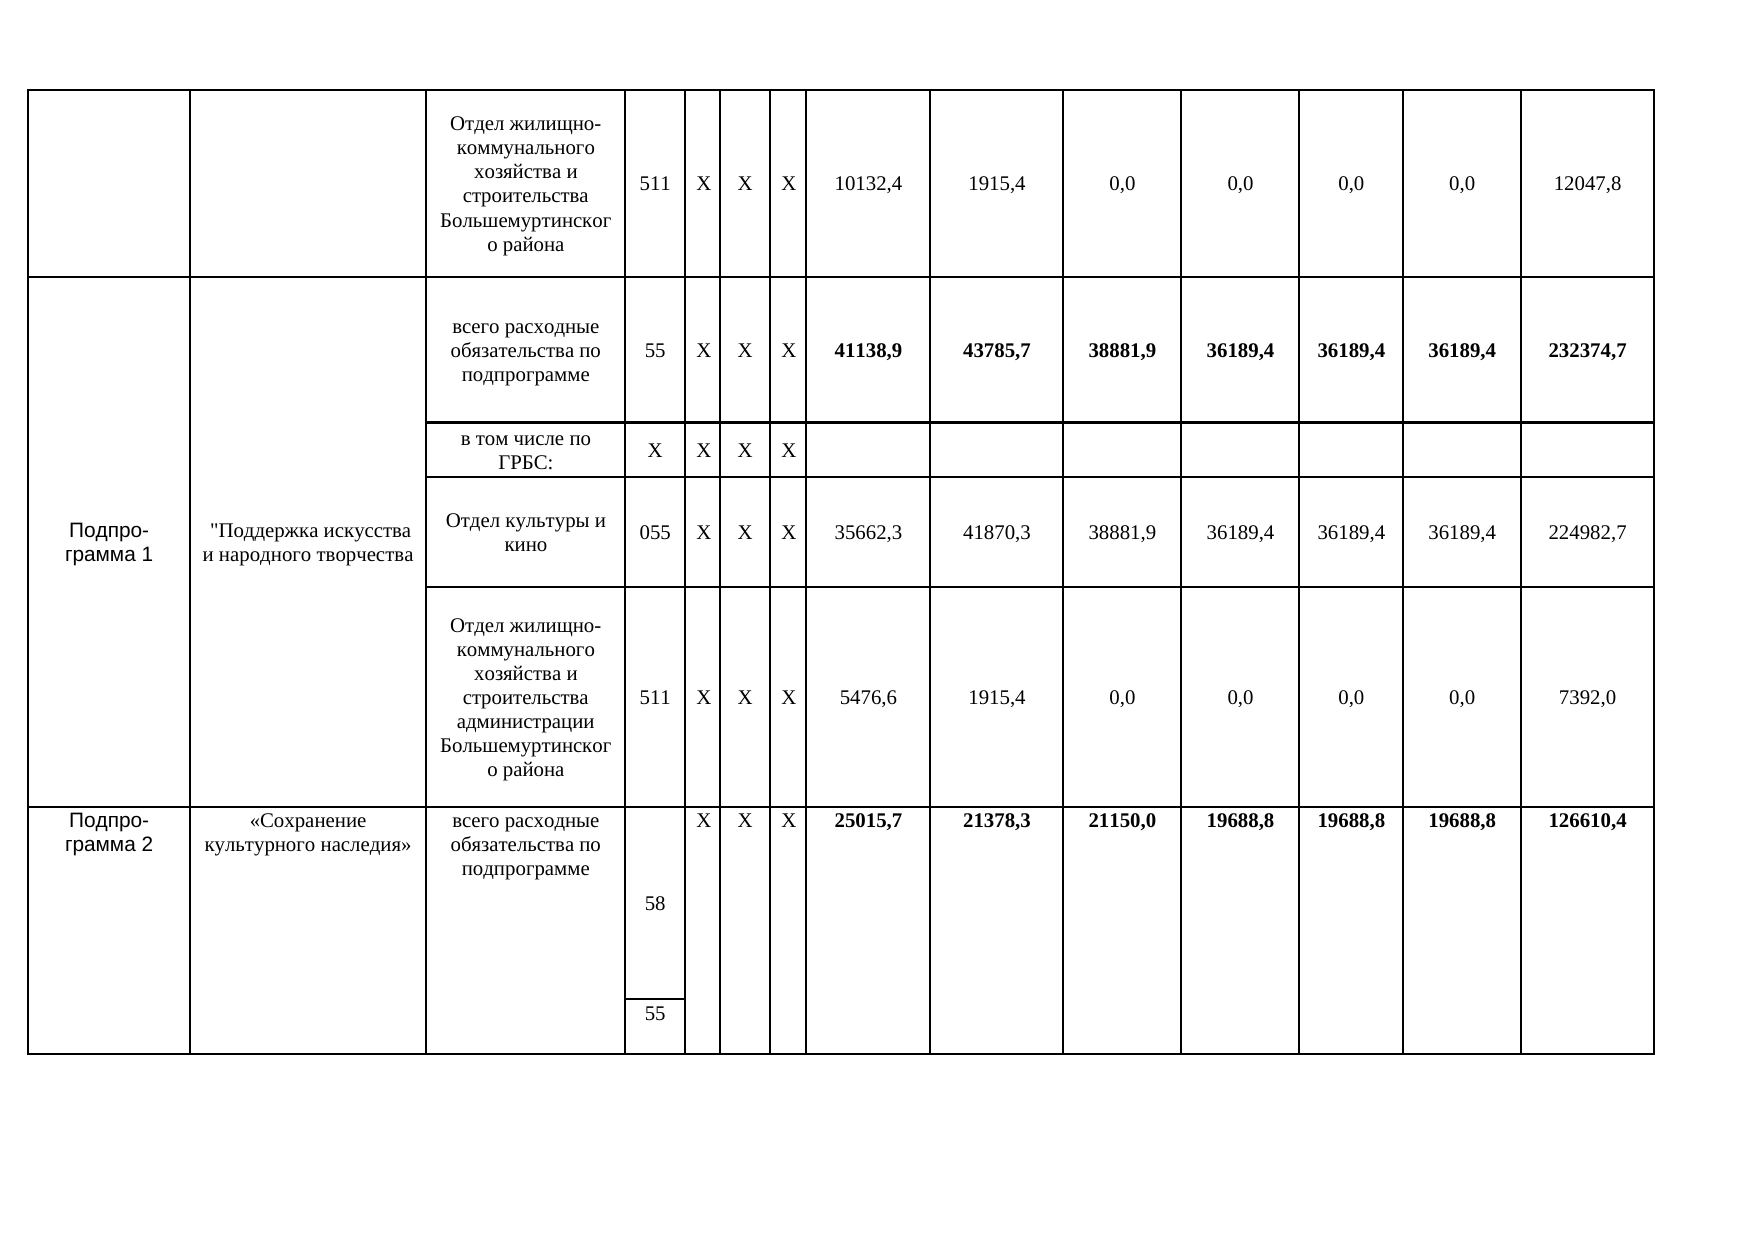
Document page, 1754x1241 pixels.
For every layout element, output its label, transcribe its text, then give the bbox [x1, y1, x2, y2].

table_cell [1064, 424, 1180, 476]
table_cell Х [721, 424, 769, 476]
table_cell 0,0 [1404, 91, 1520, 276]
table_cell 43785,7 [931, 278, 1062, 421]
table_cell 19688,8 [1300, 808, 1402, 1053]
table_cell всего расходные обязательства по подпрограмме [427, 278, 624, 421]
table_cell [1300, 424, 1402, 476]
table_cell 10132,4 [807, 91, 929, 276]
table_cell Подпро-грамма 2 [29, 808, 189, 1053]
table_cell [1182, 424, 1298, 476]
table_cell 36189,4 [1300, 278, 1402, 421]
table_cell 38881,9 [1064, 478, 1180, 586]
table_cell 0,0 [1064, 91, 1180, 276]
table_cell всего расходные обязательства по подпрограмме [427, 808, 624, 1053]
table_cell Подпро-грамма 1 [29, 278, 189, 806]
table_cell Х [721, 278, 769, 421]
table_cell Х [771, 424, 805, 476]
table_cell 1915,4 [931, 91, 1062, 276]
table_cell 21378,3 [931, 808, 1062, 1053]
table_cell [931, 424, 1062, 476]
table_cell 21150,0 [1064, 808, 1180, 1053]
table_cell 41870,3 [931, 478, 1062, 586]
table_cell Отдел культуры и кино [427, 478, 624, 586]
table_cell 55 [626, 1000, 684, 1053]
table_cell 232374,7 [1522, 278, 1653, 421]
table_cell [807, 424, 929, 476]
table_cell Х [721, 588, 769, 806]
table_cell 25015,7 [807, 808, 929, 1053]
table_cell Х [771, 478, 805, 586]
table_cell 126610,4 [1522, 808, 1653, 1053]
table_cell Х [771, 91, 805, 276]
table_cell 41138,9 [807, 278, 929, 421]
table_cell Х [686, 808, 719, 1053]
table_cell 38881,9 [1064, 278, 1180, 421]
table_cell 19688,8 [1404, 808, 1520, 1053]
table_cell Х [771, 808, 805, 1053]
table_cell Х [686, 478, 719, 586]
table_cell 5476,6 [807, 588, 929, 806]
table_cell Х [771, 278, 805, 421]
table_cell 58 [626, 808, 684, 998]
table_cell 36189,4 [1404, 478, 1520, 586]
table_cell Отдел жилищно-коммунального хозяйства и строительства администрации Большемуртинского района [427, 588, 624, 806]
table_cell 36189,4 [1182, 478, 1298, 586]
table_cell 511 [626, 91, 684, 276]
table_cell 0,0 [1064, 588, 1180, 806]
table_cell 055 [626, 478, 684, 586]
table_cell Х [626, 424, 684, 476]
table_cell Х [721, 478, 769, 586]
table_cell Х [721, 91, 769, 276]
table_cell [1522, 424, 1653, 476]
table_cell Х [721, 808, 769, 1053]
table_cell Х [686, 91, 719, 276]
table_cell Х [771, 588, 805, 806]
table_cell Х [686, 588, 719, 806]
table_cell 0,0 [1300, 91, 1402, 276]
table_cell 0,0 [1182, 588, 1298, 806]
table_cell Х [686, 424, 719, 476]
table_cell 0,0 [1182, 91, 1298, 276]
table_cell 36189,4 [1182, 278, 1298, 421]
table_cell 0,0 [1404, 588, 1520, 806]
table_cell 12047,8 [1522, 91, 1653, 276]
table_cell в том числе по ГРБС: [427, 424, 624, 476]
table_cell 36189,4 [1404, 278, 1520, 421]
table_cell 55 [626, 278, 684, 421]
table_cell 511 [626, 588, 684, 806]
table_cell «Сохранение культурного наследия» [191, 808, 425, 1053]
table_cell [1404, 424, 1520, 476]
table_cell 1915,4 [931, 588, 1062, 806]
table_cell 7392,0 [1522, 588, 1653, 806]
table_cell Х [686, 278, 719, 421]
table_cell 35662,3 [807, 478, 929, 586]
table_cell 0,0 [1300, 588, 1402, 806]
table_cell 224982,7 [1522, 478, 1653, 586]
table_cell 36189,4 [1300, 478, 1402, 586]
table_cell "Поддержка искусства и народного творчества [191, 278, 425, 806]
table_cell 19688,8 [1182, 808, 1298, 1053]
table_cell Отдел жилищно-коммунального хозяйства и строительства Большемуртинского района [427, 91, 624, 276]
